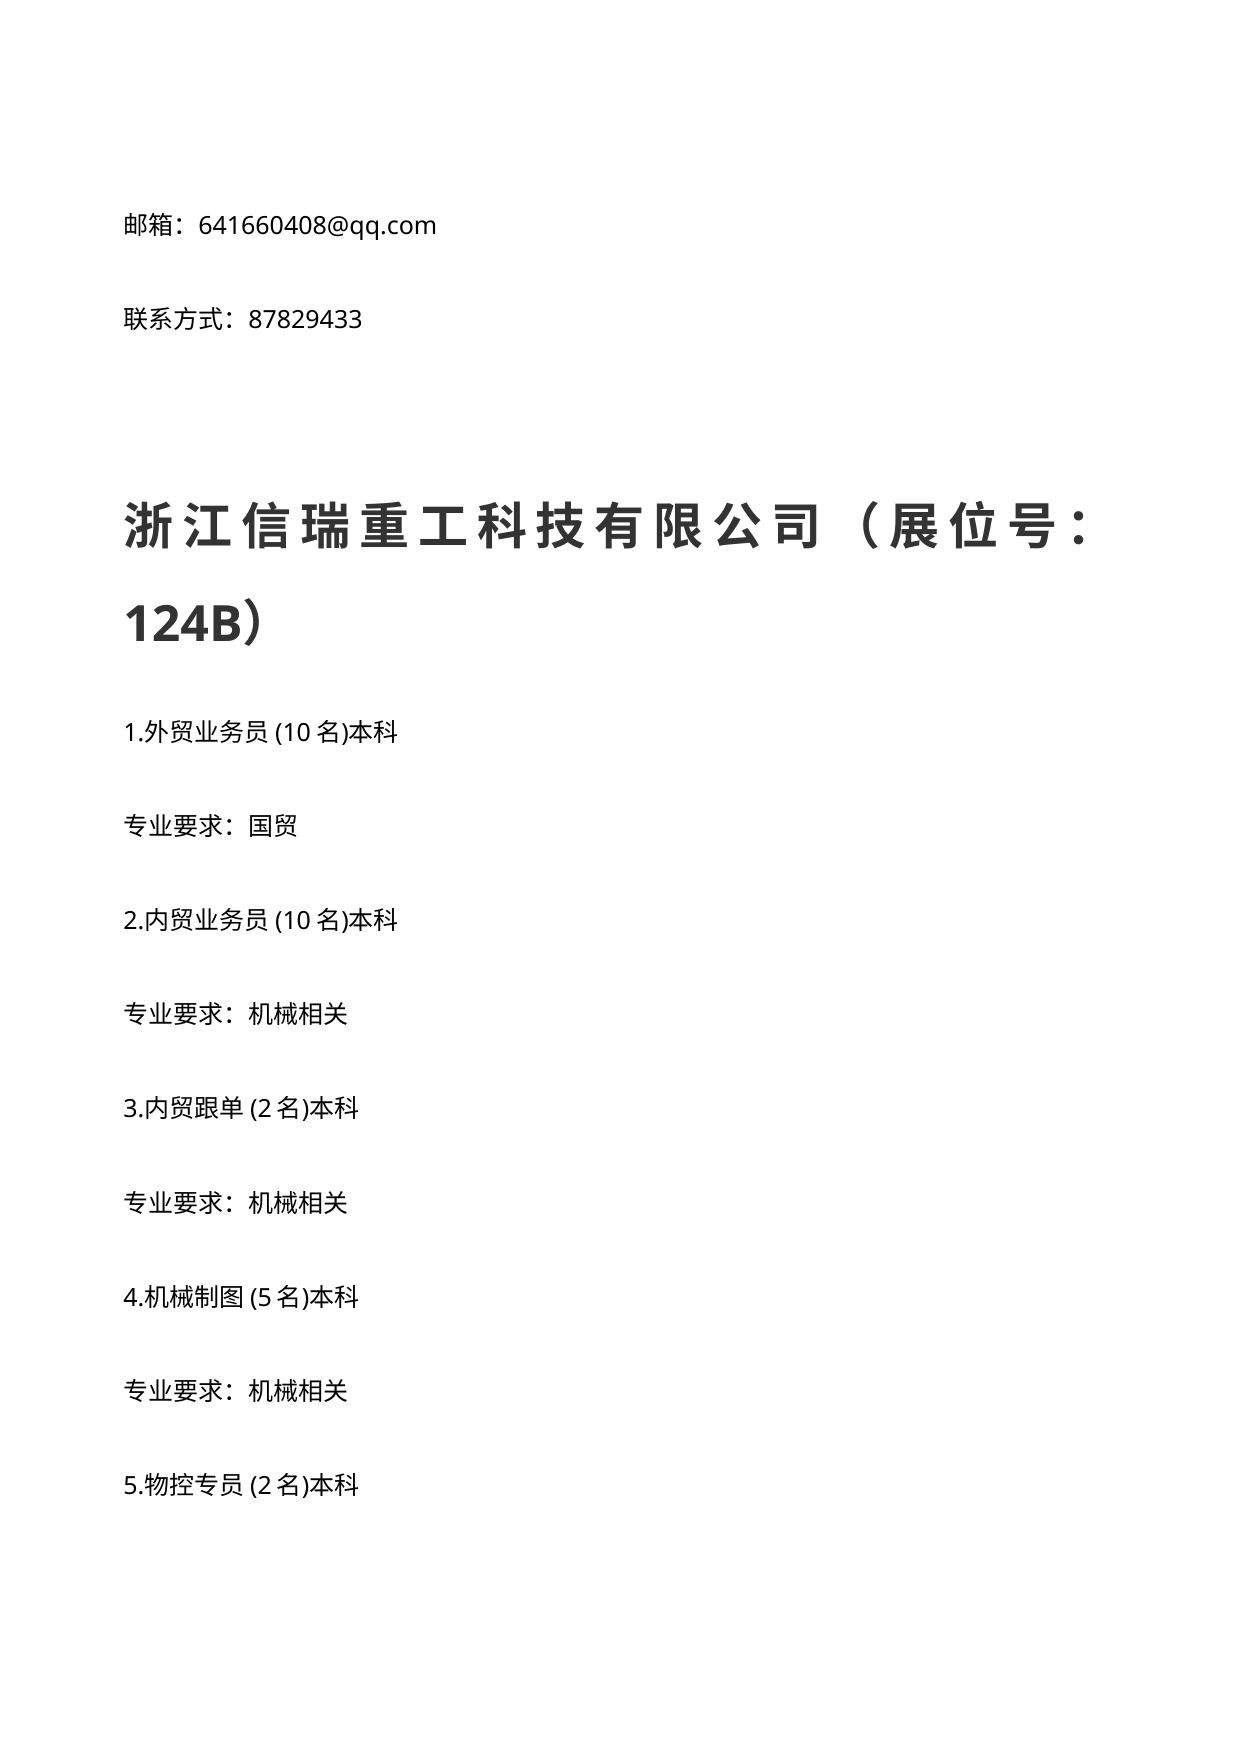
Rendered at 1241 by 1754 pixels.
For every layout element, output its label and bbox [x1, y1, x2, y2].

table_cell [123, 162, 1117, 1545]
